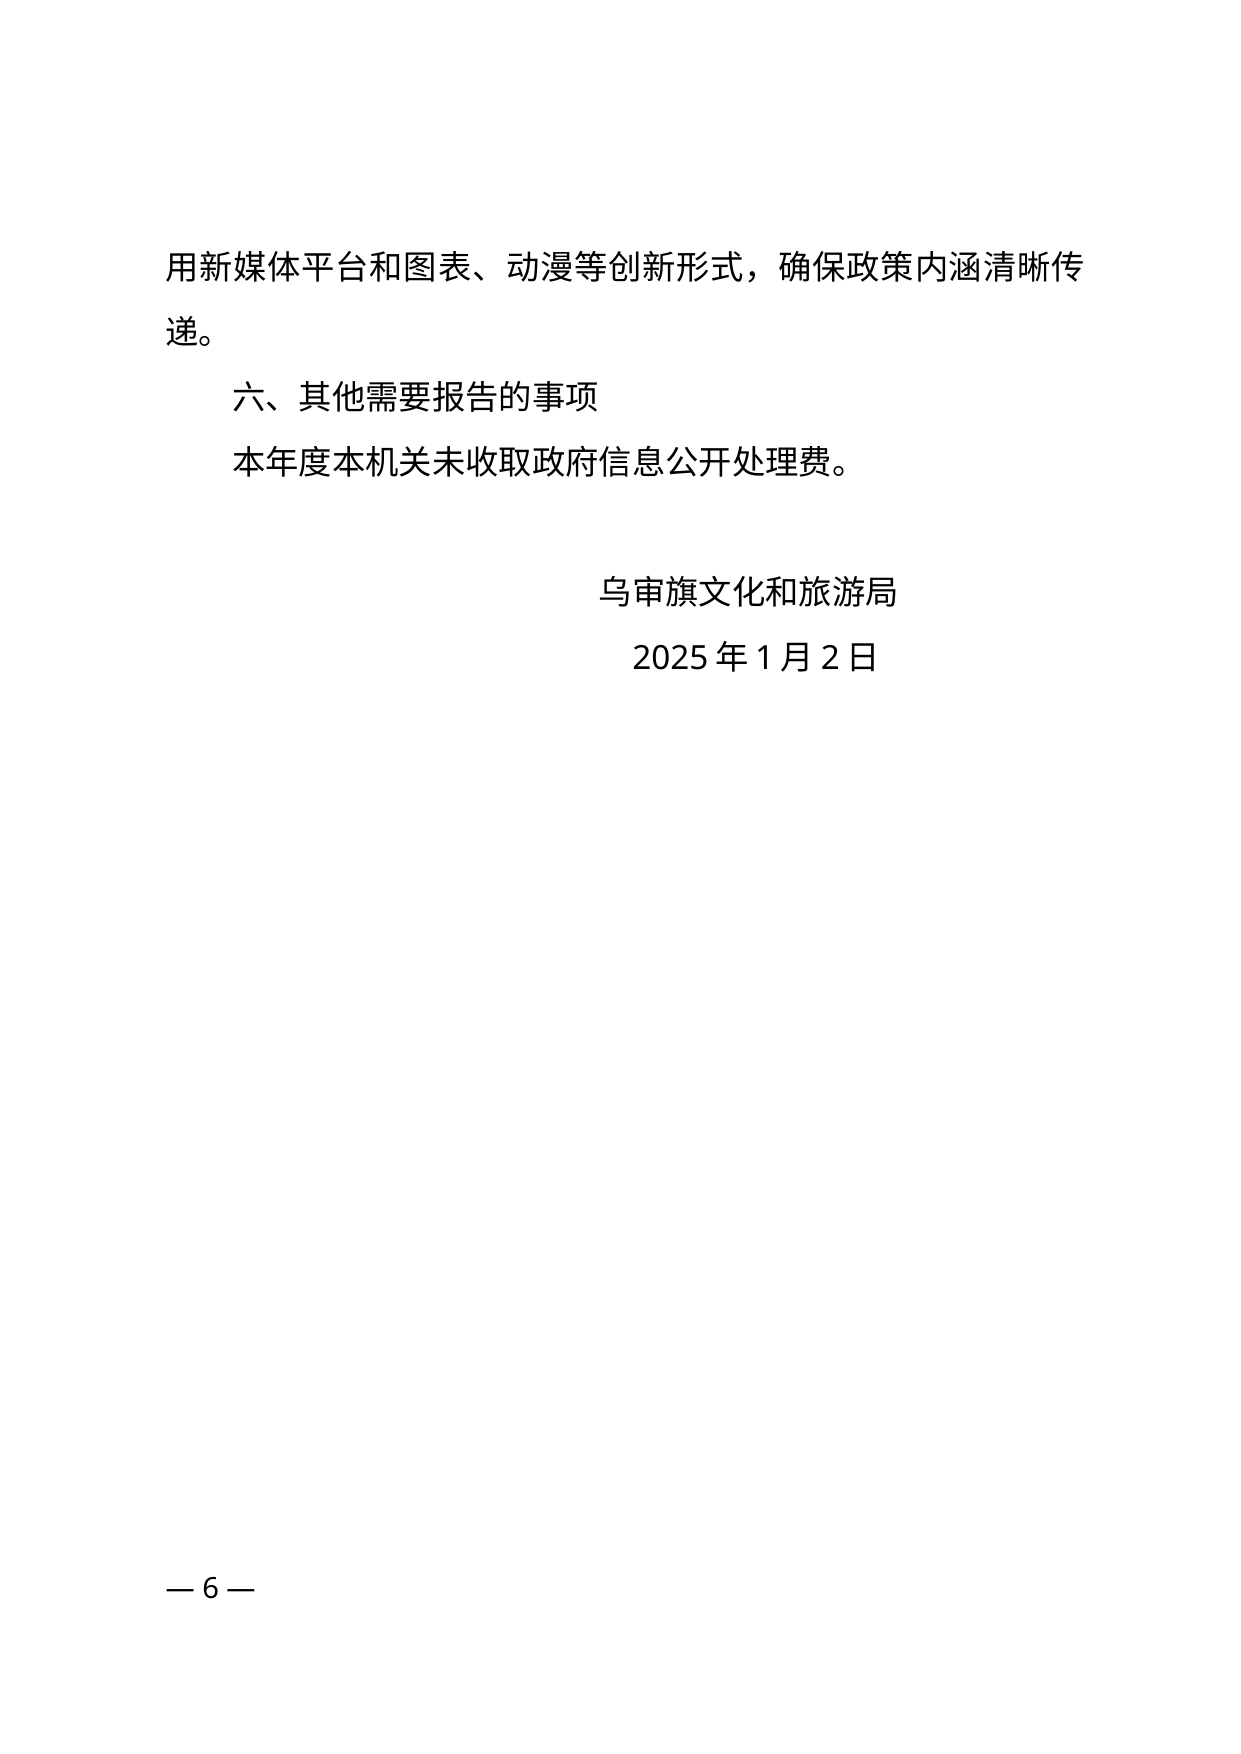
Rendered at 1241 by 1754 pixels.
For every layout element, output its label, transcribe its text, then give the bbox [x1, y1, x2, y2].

text 2025年1月2日 [165, 623, 1087, 688]
text 本年度本机关未收取政府信息公开处理费。 [165, 428, 1087, 493]
text 乌审旗文化和旅游局 [165, 558, 1087, 623]
list 六、其他需要报告的事项 [165, 363, 1087, 428]
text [165, 233, 1087, 363]
